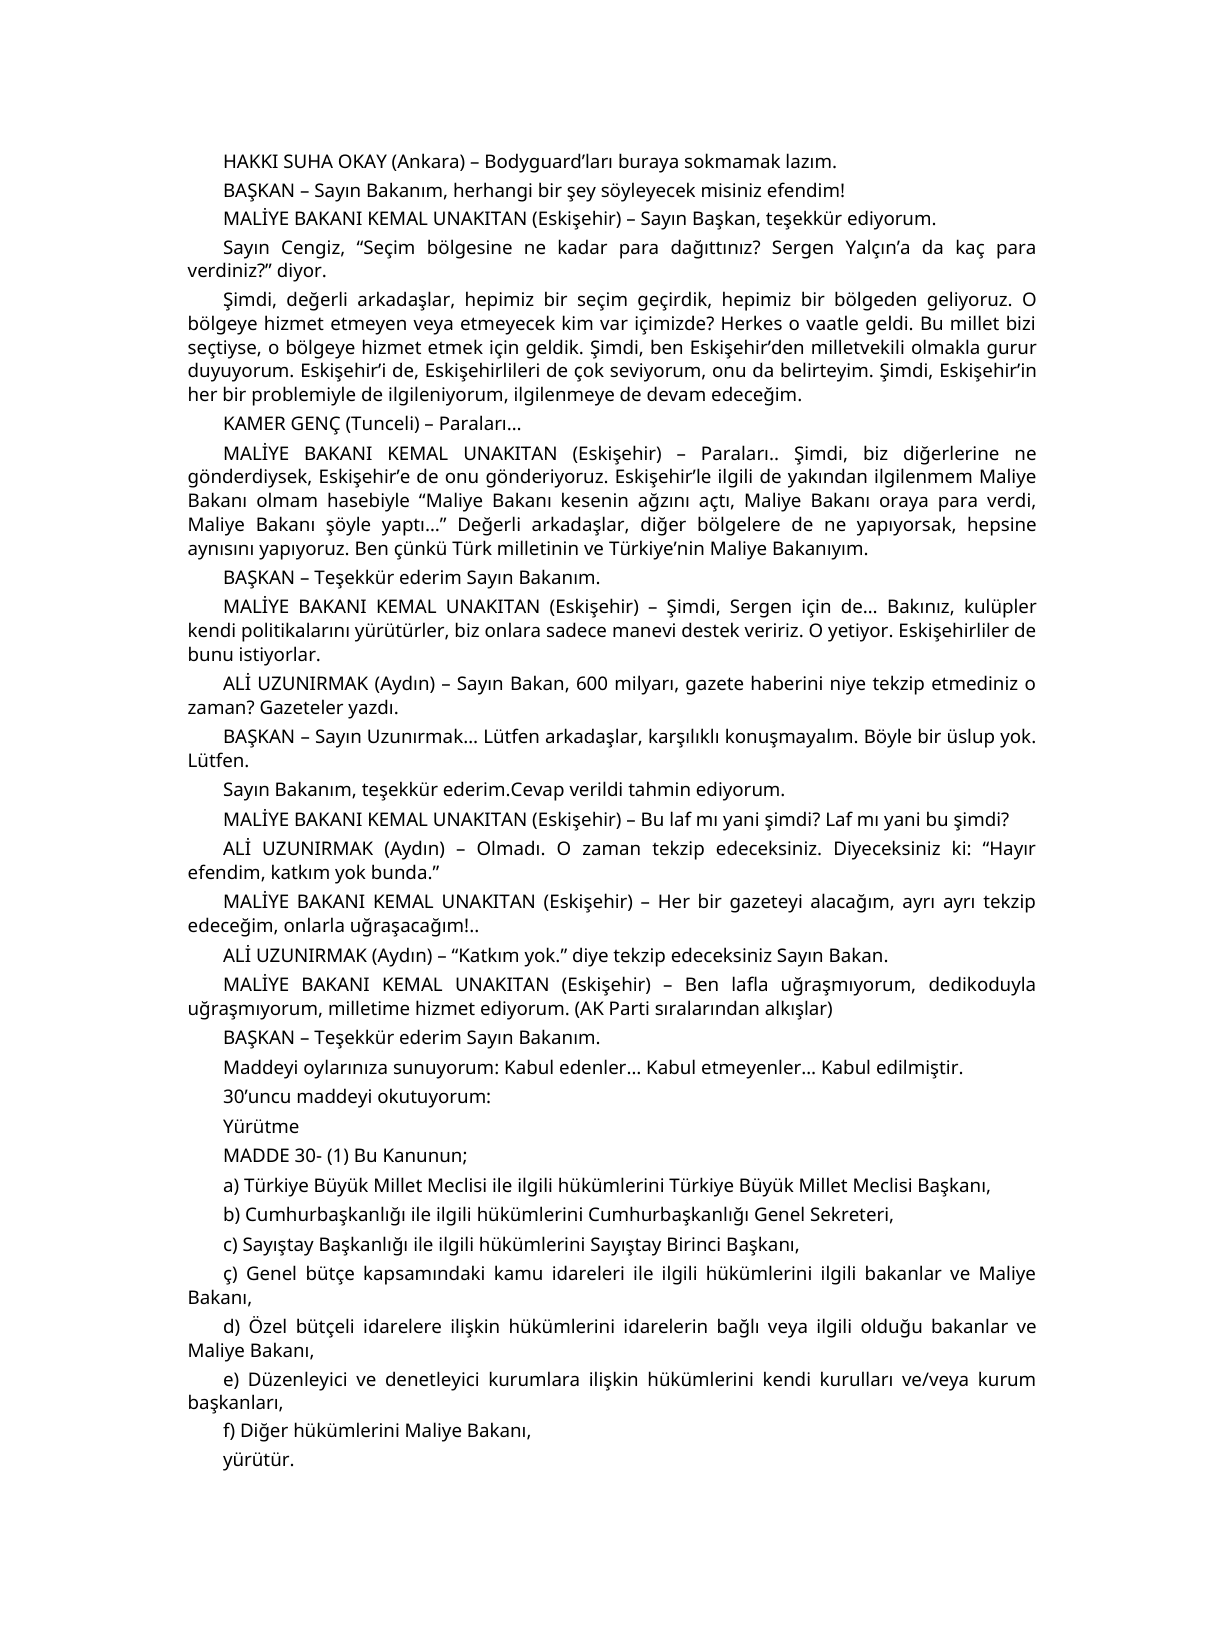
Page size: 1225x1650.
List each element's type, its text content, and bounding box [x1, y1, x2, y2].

text MALİYE BAKANI KEMAL UNAKITAN (Eskişehir) – Her bir gazeteyi alacağım, ayrı ayrı tekzip edeceğim, onlarla uğraşacağım!.. [187, 890, 1037, 937]
text MALİYE BAKANI KEMAL UNAKITAN (Eskişehir) – Şimdi, Sergen için de… Bakınız, kulüpler kendi politikalarını yürütürler, biz onlara sadece manevi destek veririz. O yetiyor. Eskişehirliler de bunu istiyorlar. [187, 595, 1037, 666]
text MALİYE BAKANI KEMAL UNAKITAN (Eskişehir) – Bu laf mı yani şimdi? Laf mı yani bu şimdi? [187, 807, 1037, 831]
text e) Düzenleyici ve denetleyici kurumlara ilişkin hükümlerini kendi kurulları ve/veya kurum başkanları, [187, 1368, 1037, 1414]
text HAKKI SUHA OKAY (Ankara) – Bodyguard’ları buraya sokmamak lazım. [187, 150, 1037, 173]
text BAŞKAN – Sayın Bakanım, herhangi bir şey söyleyecek misiniz efendim! [187, 179, 1037, 202]
text Yürütme [187, 1114, 1037, 1138]
text Sayın Bakanım, teşekkür ederim.Cevap verildi tahmin ediyorum. [187, 778, 1037, 802]
text d) Özel bütçeli idarelere ilişkin hükümlerini idarelerin bağlı veya ilgili olduğu bakanlar ve Maliye Bakanı, [187, 1315, 1037, 1362]
text MALİYE BAKANI KEMAL UNAKITAN (Eskişehir) – Ben lafla uğraşmıyorum, dedikoduyla uğraşmıyorum, milletime hizmet ediyorum. (AK Parti sıralarından alkışlar) [187, 973, 1037, 1020]
text MALİYE BAKANI KEMAL UNAKITAN (Eskişehir) – Sayın Başkan, teşekkür ediyorum. [187, 207, 1037, 230]
text MALİYE BAKANI KEMAL UNAKITAN (Eskişehir) – Paraları.. Şimdi, biz diğerlerine ne gönderdiysek, Eskişehir’e de onu gönderiyoruz. Eskişehir’le ilgili de yakından ilgilenmem Maliye Bakanı olmam hasebiyle “Maliye Bakanı kesenin ağzını açtı, Maliye Bakanı oraya para verdi, Maliye Bakanı şöyle yaptı…” Değerli arkadaşlar, diğer bölgelere de ne yapıyorsak, hepsine aynısını yapıyoruz. Ben çünkü Türk milletinin ve Türkiye’nin Maliye Bakanıyım. [187, 441, 1037, 560]
text ALİ UZUNIRMAK (Aydın) – “Katkım yok.” diye tekzip edeceksiniz Sayın Bakan. [187, 943, 1037, 967]
text c) Sayıştay Başkanlığı ile ilgili hükümlerini Sayıştay Birinci Başkanı, [187, 1232, 1037, 1256]
text ç) Genel bütçe kapsamındaki kamu idareleri ile ilgili hükümlerini ilgili bakanlar ve Maliye Bakanı, [187, 1262, 1037, 1309]
text a) Türkiye Büyük Millet Meclisi ile ilgili hükümlerini Türkiye Büyük Millet Meclisi Başkanı, [187, 1173, 1037, 1197]
text f) Diğer hükümlerini Maliye Bakanı, [187, 1419, 1037, 1442]
text BAŞKAN – Sayın Uzunırmak… Lütfen arkadaşlar, karşılıklı konuşmayalım. Böyle bir üslup yok. Lütfen. [187, 725, 1037, 772]
text ALİ UZUNIRMAK (Aydın) – Olmadı. O zaman tekzip edeceksiniz. Diyeceksiniz ki: “Hayır efendim, katkım yok bunda.” [187, 837, 1037, 884]
text 30’uncu maddeyi okutuyorum: [187, 1085, 1037, 1108]
text BAŞKAN – Teşekkür ederim Sayın Bakanım. [187, 1026, 1037, 1049]
text Sayın Cengiz, “Seçim bölgesine ne kadar para dağıttınız? Sergen Yalçın’a da kaç para verdiniz?” diyor. [187, 236, 1037, 282]
text Maddeyi oylarınıza sunuyorum: Kabul edenler… Kabul etmeyenler… Kabul edilmiştir. [187, 1055, 1037, 1079]
text ALİ UZUNIRMAK (Aydın) – Sayın Bakan, 600 milyarı, gazete haberini niye tekzip etmediniz o zaman? Gazeteler yazdı. [187, 672, 1037, 719]
text MADDE 30- (1) Bu Kanunun; [187, 1144, 1037, 1167]
text Şimdi, değerli arkadaşlar, hepimiz bir seçim geçirdik, hepimiz bir bölgeden geliyoruz. O bölgeye hizmet etmeyen veya etmeyecek kim var içimizde? Herkes o vaatle geldi. Bu millet bizi seçtiyse, o bölgeye hizmet etmek için geldik. Şimdi, ben Eskişehir’den milletvekili olmakla gurur duyuyorum. Eskişehir’i de, Eskişehirlileri de çok seviyorum, onu da belirteyim. Şimdi, Eskişehir’in her bir problemiyle de ilgileniyorum, ilgilenmeye de devam edeceğim. [187, 288, 1037, 406]
text yürütür. [187, 1448, 1037, 1471]
text KAMER GENÇ (Tunceli) – Paraları… [187, 412, 1037, 436]
text BAŞKAN – Teşekkür ederim Sayın Bakanım. [187, 566, 1037, 589]
text b) Cumhurbaşkanlığı ile ilgili hükümlerini Cumhurbaşkanlığı Genel Sekreteri, [187, 1203, 1037, 1226]
